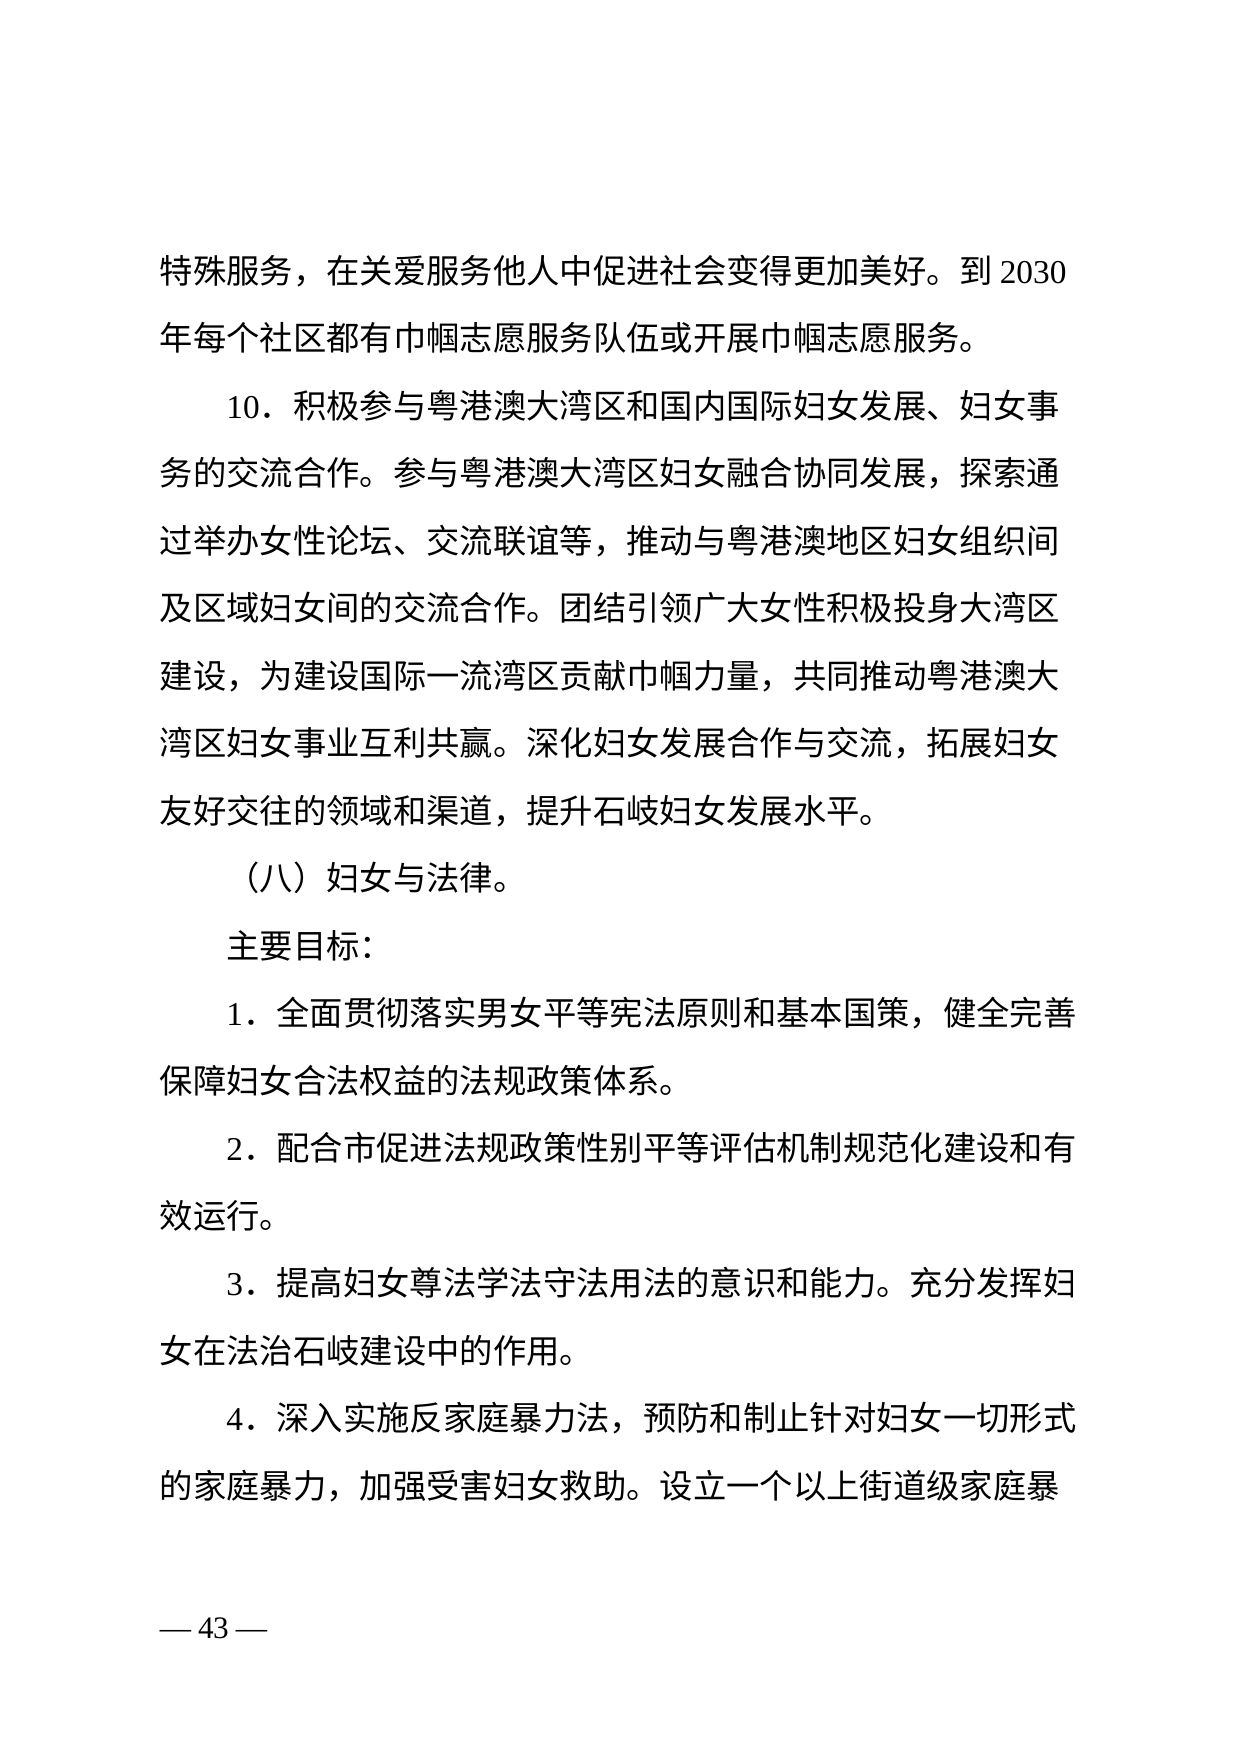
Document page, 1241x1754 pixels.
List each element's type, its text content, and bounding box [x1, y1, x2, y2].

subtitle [159, 245, 1081, 360]
text 3．提高妇女尊法学法守法用法的意识和能力。充分发挥妇女在法治石岐建设中的作用。 [159, 1257, 1081, 1373]
text 2．配合市促进法规政策性别平等评估机制规范化建设和有效运行。 [159, 1122, 1081, 1238]
text （八）妇女与法律。 [159, 852, 1081, 900]
text 1．全面贯彻落实男女平等宪法原则和基本国策，健全完善保障妇女合法权益的法规政策体系。 [159, 987, 1081, 1103]
text 主要目标： [159, 920, 1081, 968]
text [159, 1392, 1081, 1508]
subtitle 积极参与粤港澳大湾区和国内国际妇女发展、妇女事务的交流合作。参与粤港澳大湾区妇女融合协同发展，探索通过举办女性论坛、交流联谊等，推动与粤港澳地区妇女组织间及区域妇女间的交流合作。团结引领广大女性积极投身大湾区建设，为建设国际一流湾区贡献巾帼力量，共同推动粤港澳大湾区妇女事业互利共赢。深化妇女发展合作与交流，拓展妇女友好交往的领域和渠道，提升石岐妇女发展水平。 [159, 380, 1081, 833]
